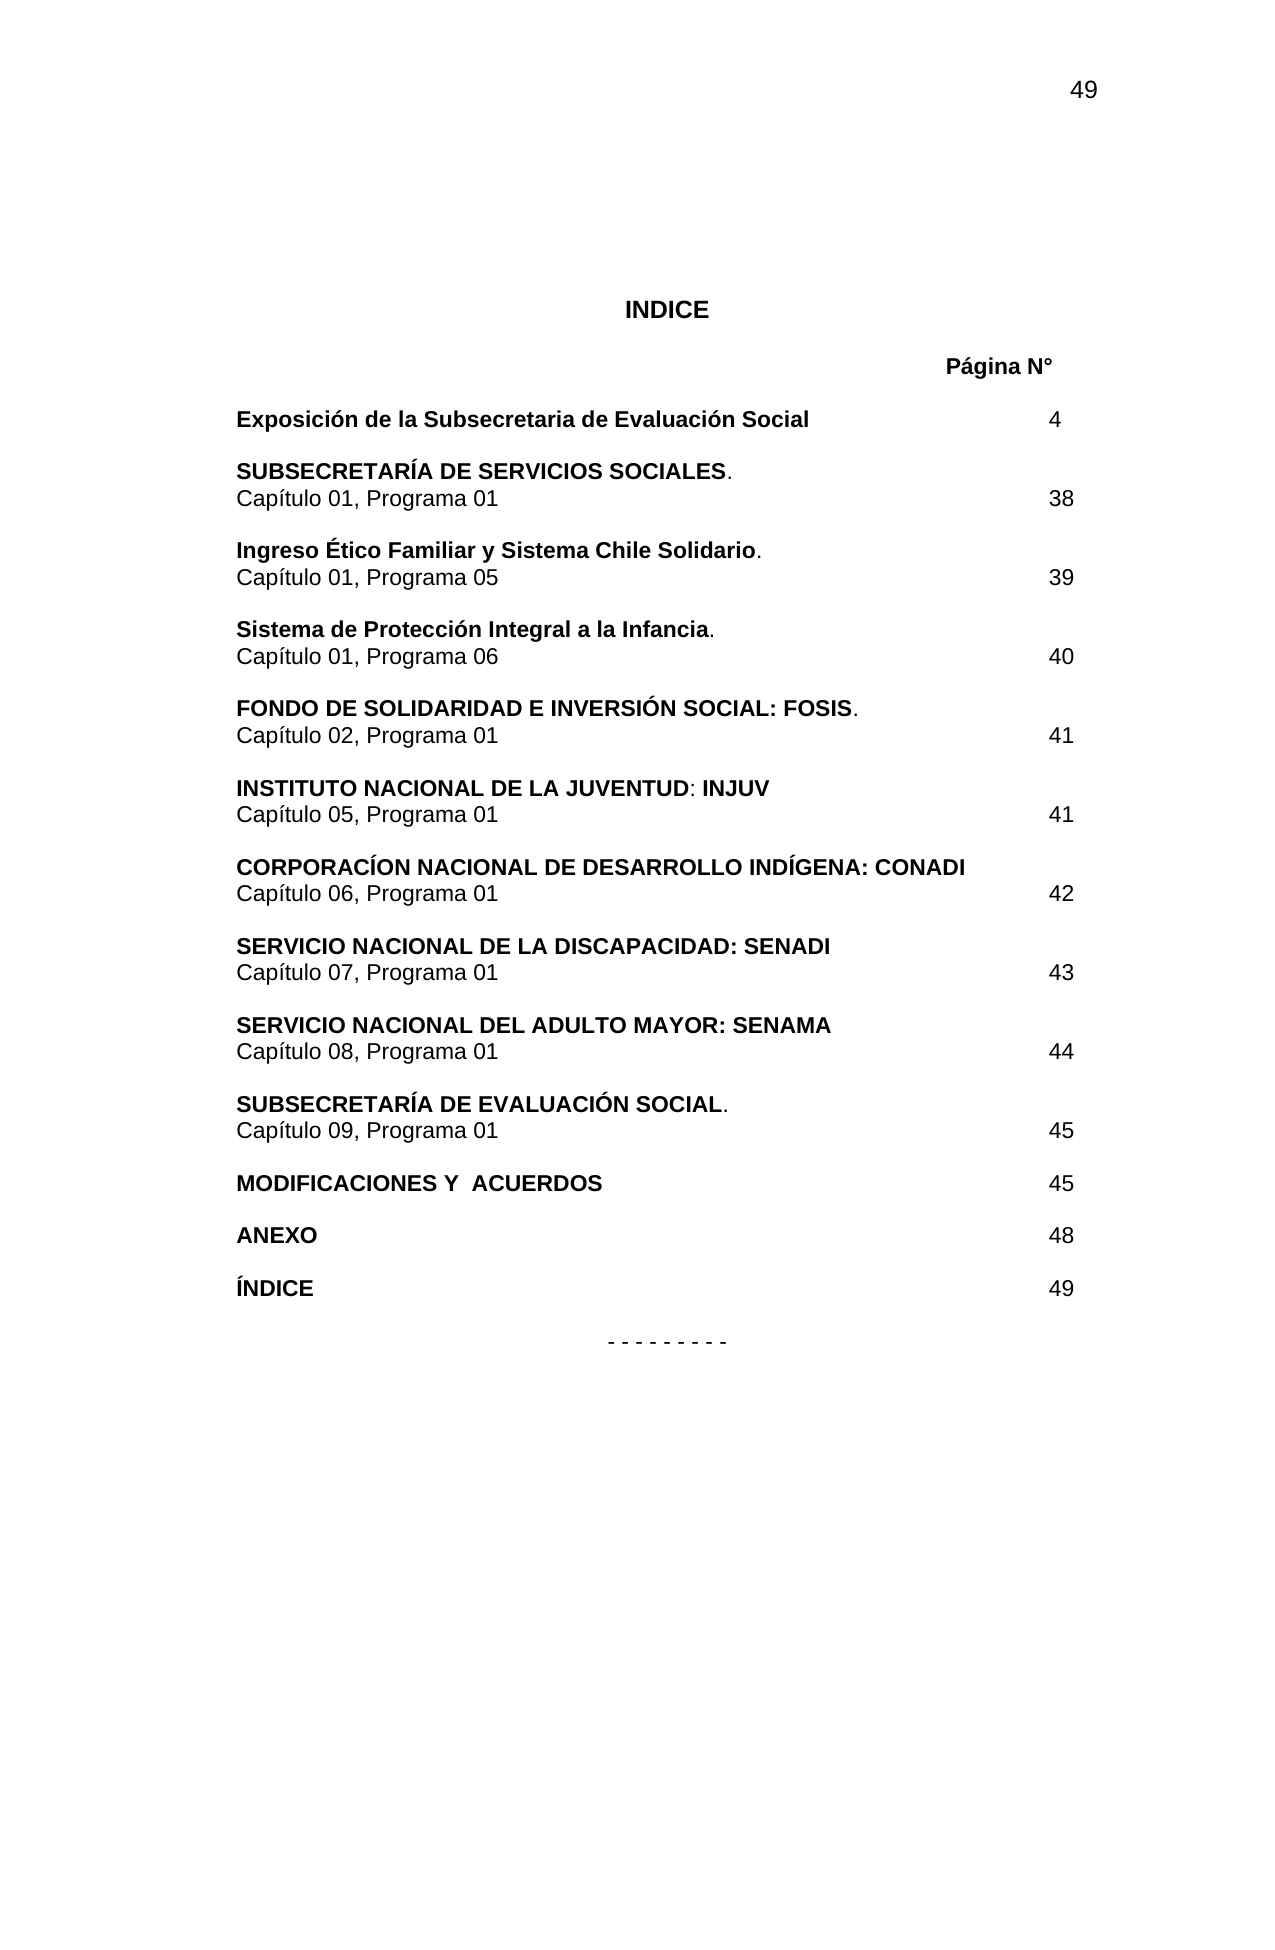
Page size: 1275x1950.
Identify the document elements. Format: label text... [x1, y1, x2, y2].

text ÍNDICE 49 [236, 1275, 1098, 1302]
title Página N° [236, 353, 1098, 379]
text CORPORACÍON NACIONAL DE DESARROLLO INDÍGENA: CONADI [236, 853, 1098, 880]
text Capítulo 06, Programa 01 42 [236, 880, 1098, 906]
text Capítulo 01, Programa 05 39 [236, 564, 1098, 590]
text SUBSECRETARÍA DE SERVICIOS SOCIALES. [236, 458, 1098, 484]
text Capítulo 09, Programa 01 45 [236, 1117, 1098, 1143]
text Capítulo 08, Programa 01 44 [236, 1038, 1098, 1064]
text ANEXO 48 [236, 1222, 1098, 1249]
text MODIFICACIONES Y ACUERDOS 45 [236, 1170, 1098, 1196]
text SERVICIO NACIONAL DEL ADULTO MAYOR: SENAMA [236, 1012, 1098, 1038]
text Sistema de Protección Integral a la Infancia. [236, 616, 1098, 643]
text Capítulo 01, Programa 01 38 [236, 484, 1098, 511]
text Exposición de la Subsecretaria de Evaluación Social 4 [236, 406, 1098, 432]
text FONDO DE SOLIDARIDAD E INVERSIÓN SOCIAL: FOSIS. [236, 695, 1098, 722]
text INDICE [236, 295, 1098, 324]
text SERVICIO NACIONAL DE LA DISCAPACIDAD: SENADI [236, 933, 1098, 959]
text SUBSECRETARÍA DE EVALUACIÓN SOCIAL. [236, 1091, 1098, 1117]
text Capítulo 05, Programa 01 41 [236, 801, 1098, 827]
text INSTITUTO NACIONAL DE LA JUVENTUD: INJUV [236, 774, 1098, 801]
text Capítulo 02, Programa 01 41 [236, 722, 1098, 748]
text Capítulo 01, Programa 06 40 [236, 643, 1098, 669]
text Ingreso Ético Familiar y Sistema Chile Solidario. [236, 537, 1098, 564]
text - - - - - - - - - [236, 1328, 1098, 1354]
text Capítulo 07, Programa 01 43 [236, 959, 1098, 985]
